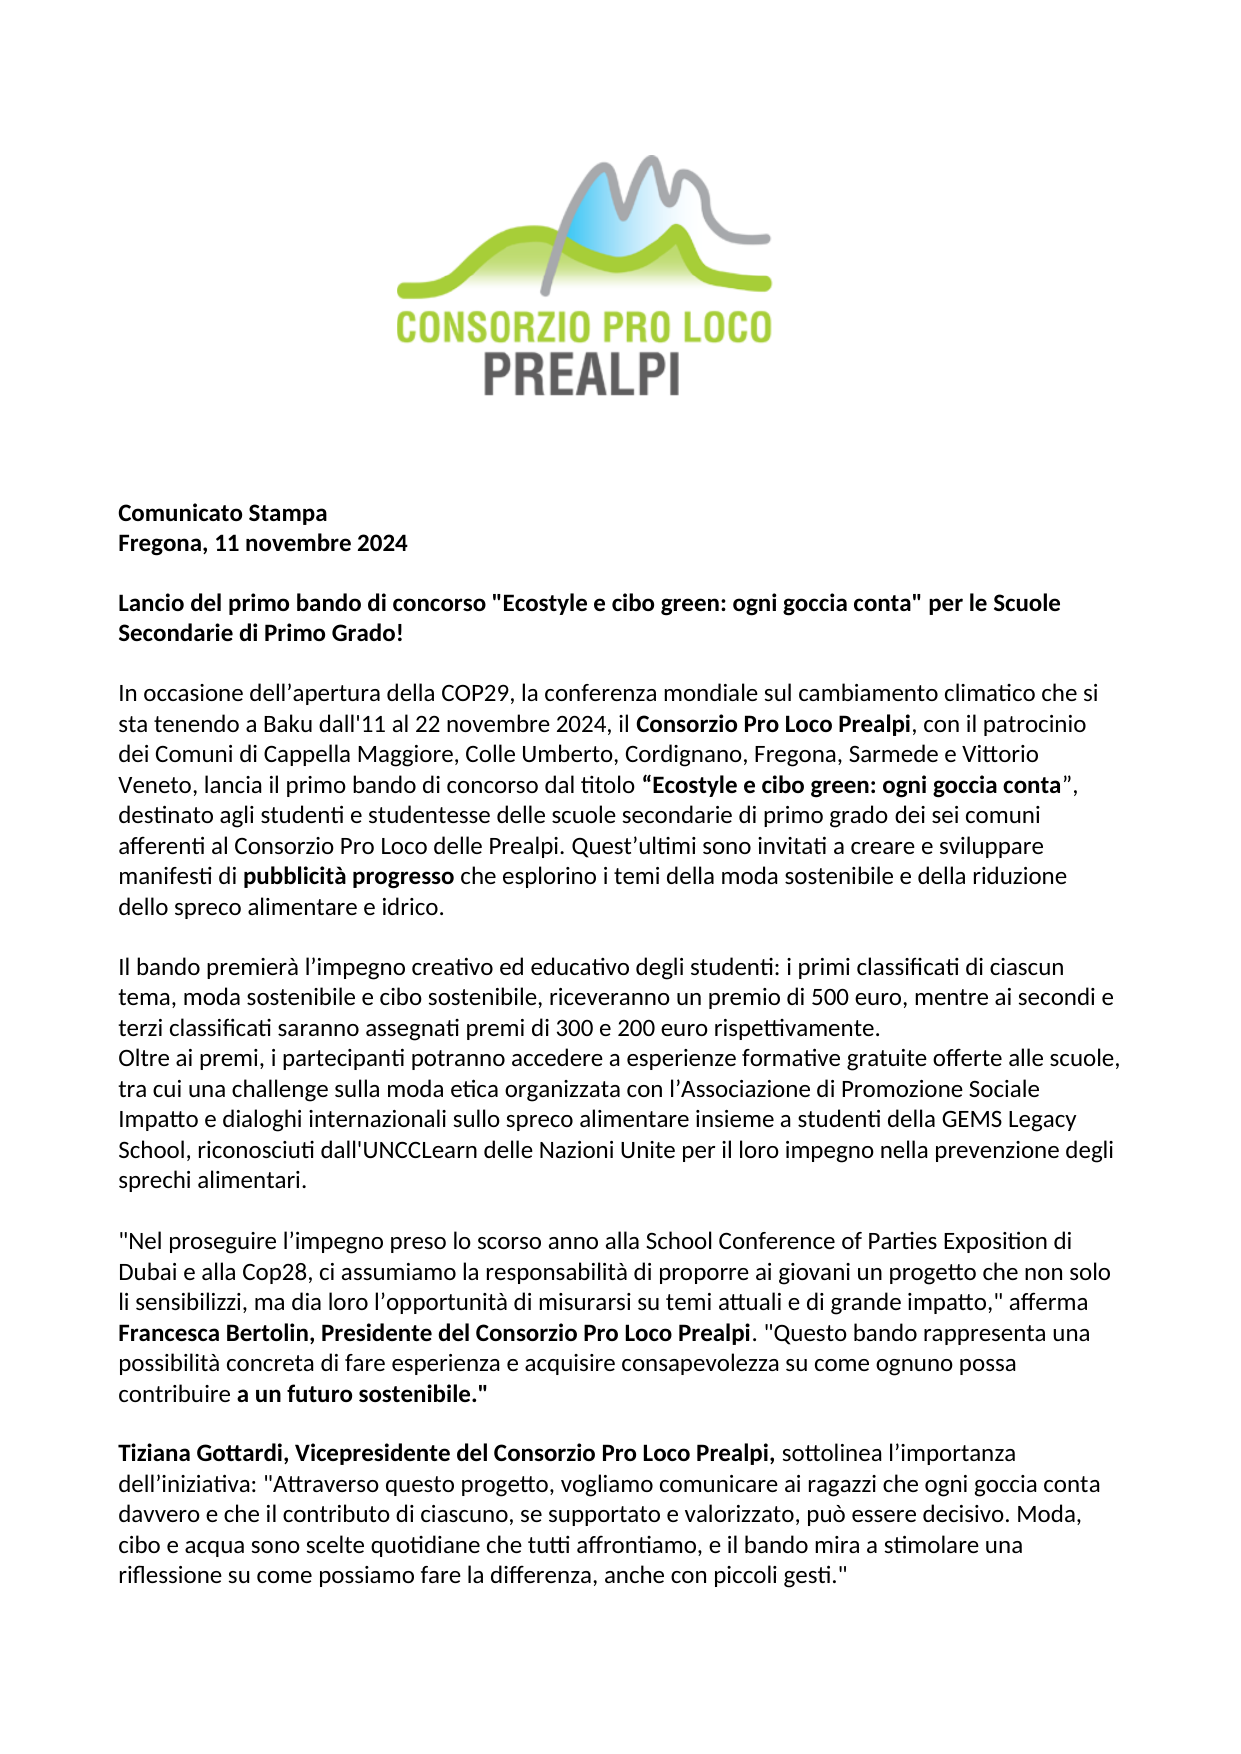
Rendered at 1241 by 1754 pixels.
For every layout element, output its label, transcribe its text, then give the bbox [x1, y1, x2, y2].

picture [353, 147, 811, 405]
text Comunicato Stampa Fregona, 11 novembre 2024 [118, 497, 1122, 558]
text Tiziana Gottardi, Vicepresidente del Consorzio Pro Loco Prealpi, sottolinea l’importanza dell’iniziativa: "Attraverso questo progetto, vogliamo comunicare ai ragazzi che ogni goccia conta davvero e che il contributo di ciascuno, se supportato e valorizzato, può essere decisivo. Moda, cibo e acqua sono scelte quotidiane che tutti affrontiamo, e il bando mira a stimolare una riflessione su come possiamo fare la differenza, anche con piccoli gesti." [118, 1438, 1122, 1590]
text In occasione dell’apertura della COP29, la conferenza mondiale sul cambiamento climatico che si sta tenendo a Baku dall'11 al 22 novembre 2024, il Consorzio Pro Loco Prealpi, con il patrocinio dei Comuni di Cappella Maggiore, Colle Umberto, Cordignano, Fregona, Sarmede e Vittorio Veneto, lancia il primo bando di concorso dal titolo “Ecostyle e cibo green: ogni goccia conta”, destinato agli studenti e studentesse delle scuole secondarie di primo grado dei sei comuni afferenti al Consorzio Pro Loco delle Prealpi. Quest’ultimi sono invitati a creare e sviluppare manifesti di pubblicità progresso che esplorino i temi della moda sostenibile e della riduzione dello spreco alimentare e idrico. [118, 677, 1122, 921]
text Il bando premierà l’impegno creativo ed educativo degli studenti: i primi classificati di ciascun tema, moda sostenibile e cibo sostenibile, riceveranno un premio di 500 euro, mentre ai secondi e terzi classificati saranno assegnati premi di 300 e 200 euro rispettivamente. Oltre ai premi, i partecipanti potranno accedere a esperienze formative gratuite offerte alle scuole, tra cui una challenge sulla moda etica organizzata con l’Associazione di Promozione Sociale Impatto e dialoghi internazionali sullo spreco alimentare insieme a studenti della GEMS Legacy School, riconosciuti dall'UNCCLearn delle Nazioni Unite per il loro impegno nella prevenzione degli sprechi alimentari. "Nel proseguire l’impegno preso lo scorso anno alla School Conference of Parties Exposition di Dubai e alla Cop28, ci assumiamo la responsabilità di proporre ai giovani un progetto che non solo li sensibilizzi, ma dia loro l’opportunità di misurarsi su temi attuali e di grande impatto," afferma Francesca Bertolin, Presidente del Consorzio Pro Loco Prealpi. "Questo bando rappresenta una possibilità concreta di fare esperienza e acquisire consapevolezza su come ognuno possa contribuire a un futuro sostenibile." [118, 951, 1122, 1408]
text Lancio del primo bando di concorso "Ecostyle e cibo green: ogni goccia conta" per le Scuole Secondarie di Primo Grado! [118, 587, 1122, 648]
